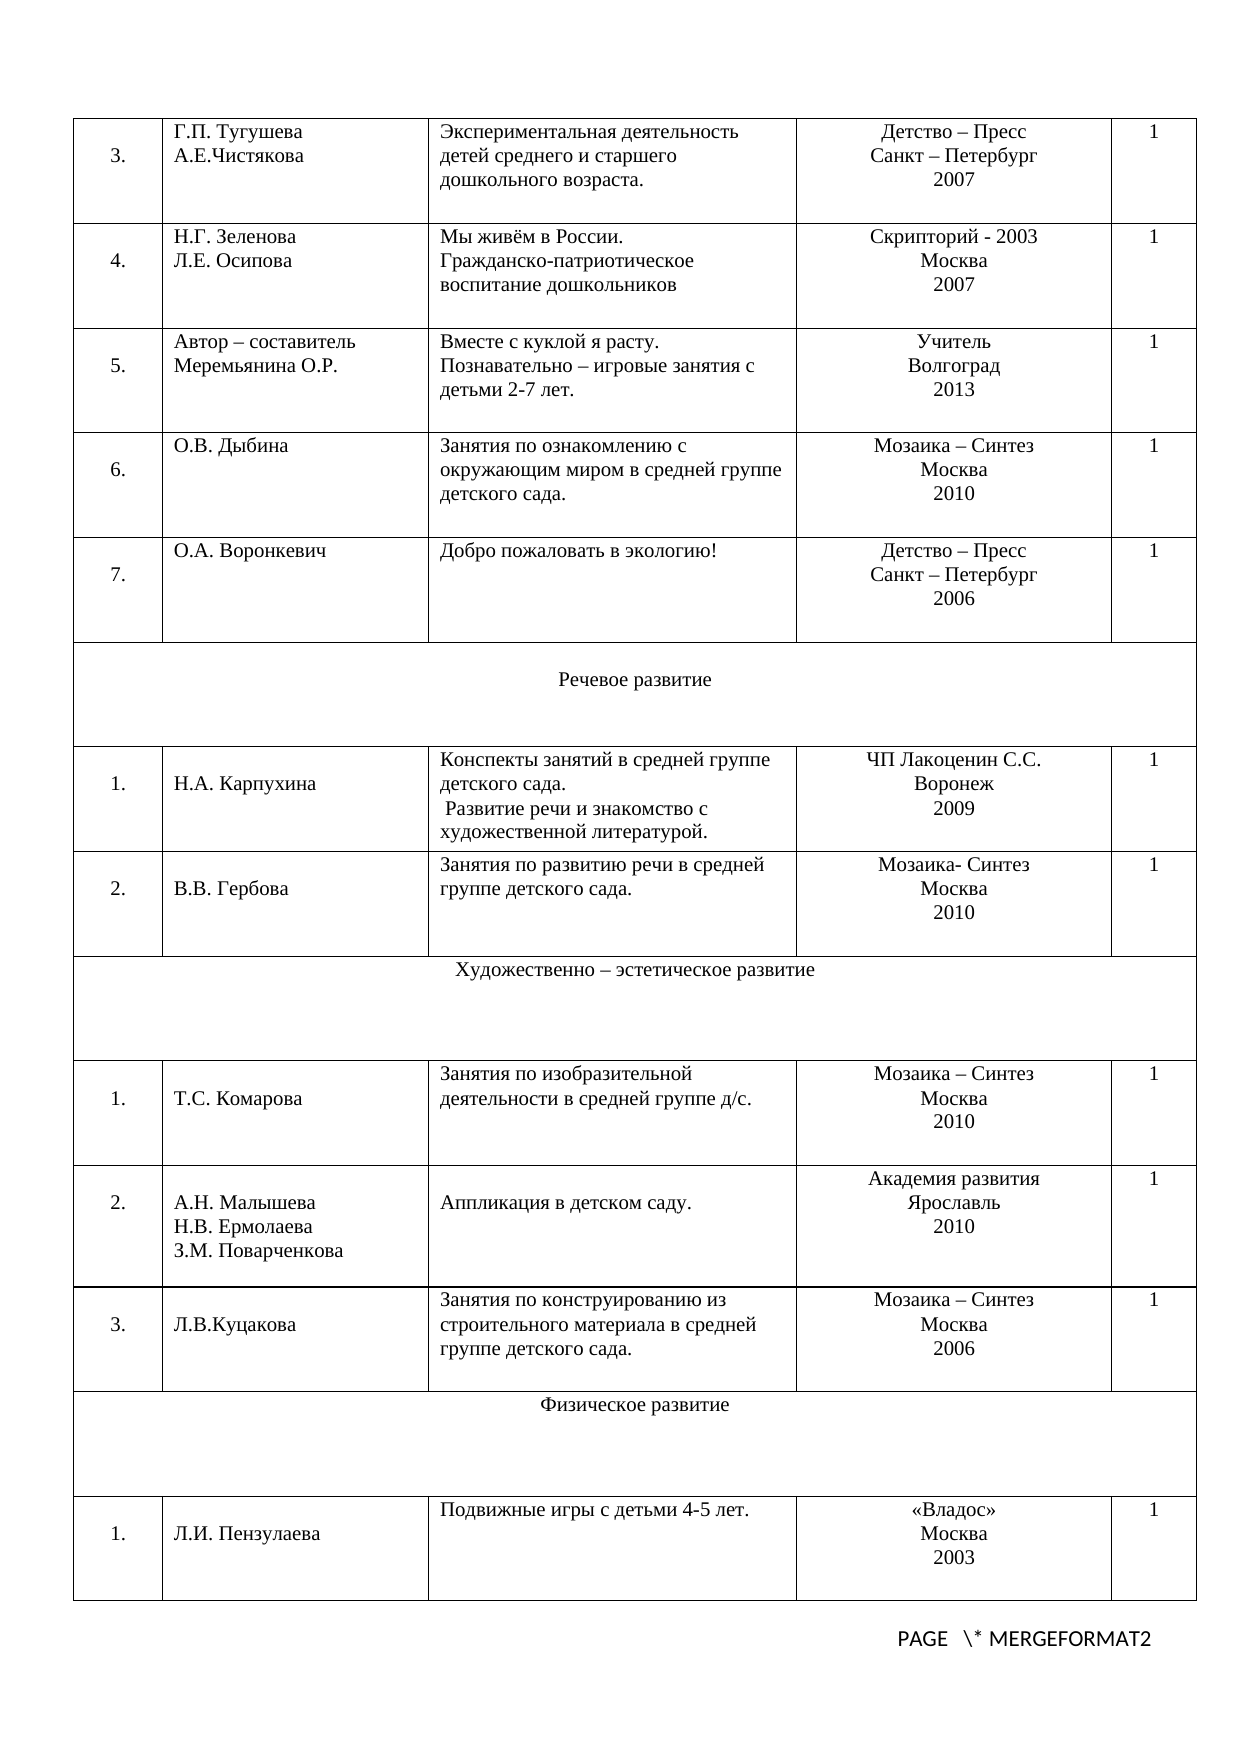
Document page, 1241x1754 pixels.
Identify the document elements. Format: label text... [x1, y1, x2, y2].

table_cell Занятия по конструированию из строительного материала в средней группе детского сада. [429, 1288, 796, 1391]
table_cell Детство – Пресс Санкт – Петербург 2007 [797, 119, 1111, 223]
table_cell 1 [1112, 852, 1196, 956]
table_cell Н.Г. Зеленова Л.Е. Осипова [163, 224, 428, 327]
table_cell 1 [1112, 1061, 1196, 1165]
table_cell 1 [1112, 224, 1196, 327]
table_cell Мозаика – Синтез Москва 2006 [797, 1288, 1111, 1391]
table_cell 3. [74, 119, 162, 223]
table_cell 1 [1112, 329, 1196, 432]
table_cell 5. [74, 329, 162, 432]
table_cell Скрипторий - 2003 Москва 2007 [797, 224, 1111, 327]
table_cell Конспекты занятий в средней группе детского сада. Развитие речи и знакомство с художественной литературой. [429, 747, 796, 851]
table_cell Г.П. Тугушева А.Е.Чистякова [163, 119, 428, 223]
table_cell Художественно – эстетическое развитие [74, 957, 1196, 1060]
table_cell 2. [74, 852, 162, 956]
table_cell Учитель Волгоград 2013 [797, 329, 1111, 432]
table_cell Подвижные игры с детьми 4-5 лет. [429, 1497, 796, 1600]
table_cell Автор – составитель Меремьянина О.Р. [163, 329, 428, 432]
table_cell 1. [74, 1497, 162, 1600]
table_cell Экспериментальная деятельность детей среднего и старшего дошкольного возраста. [429, 119, 796, 223]
table_cell 1 [1112, 119, 1196, 223]
table_cell Мы живём в России. Гражданско-патриотическое воспитание дошкольников [429, 224, 796, 327]
table_cell Речевое развитие [74, 643, 1196, 746]
table_cell 1. [74, 747, 162, 851]
table_cell Занятия по изобразительной деятельности в средней группе д/с. [429, 1061, 796, 1165]
table_cell 4. [74, 224, 162, 327]
table_cell Т.С. Комарова [163, 1061, 428, 1165]
table_cell Занятия по развитию речи в средней группе детского сада. [429, 852, 796, 956]
table_cell Л.В.Куцакова [163, 1288, 428, 1391]
table_cell Л.И. Пензулаева [163, 1497, 428, 1600]
table_cell 1 [1112, 538, 1196, 642]
table_cell 6. [74, 433, 162, 537]
table_cell Добро пожаловать в экологию! [429, 538, 796, 642]
table_cell 1. [74, 1061, 162, 1165]
table_cell Мозаика – Синтез Москва 2010 [797, 1061, 1111, 1165]
table_cell О.В. Дыбина [163, 433, 428, 537]
table_cell 2. [74, 1166, 162, 1286]
table_cell 1 [1112, 1166, 1196, 1286]
table_cell 1 [1112, 1497, 1196, 1600]
table_cell Мозаика – Синтез Москва 2010 [797, 433, 1111, 537]
table_cell 3. [74, 1288, 162, 1391]
table_cell Мозаика- Синтез Москва 2010 [797, 852, 1111, 956]
table_cell В.В. Гербова [163, 852, 428, 956]
table_cell Физическое развитие [74, 1392, 1196, 1496]
table_cell Академия развития Ярославль 2010 [797, 1166, 1111, 1286]
table_cell Детство – Пресс Санкт – Петербург 2006 [797, 538, 1111, 642]
table_cell Н.А. Карпухина [163, 747, 428, 851]
table_cell Аппликация в детском саду. [429, 1166, 796, 1286]
table_cell «Владос» Москва 2003 [797, 1497, 1111, 1600]
table_cell 7. [74, 538, 162, 642]
table_cell 1 [1112, 1288, 1196, 1391]
table_cell 1 [1112, 747, 1196, 851]
table_cell ЧП Лакоценин С.С. Воронеж 2009 [797, 747, 1111, 851]
table_cell Вместе с куклой я расту. Познавательно – игровые занятия с детьми 2-7 лет. [429, 329, 796, 432]
table_cell А.Н. Малышева Н.В. Ермолаева З.М. Поварченкова [163, 1166, 428, 1286]
table_cell О.А. Воронкевич [163, 538, 428, 642]
table_cell Занятия по ознакомлению с окружающим миром в средней группе детского сада. [429, 433, 796, 537]
table_cell 1 [1112, 433, 1196, 537]
